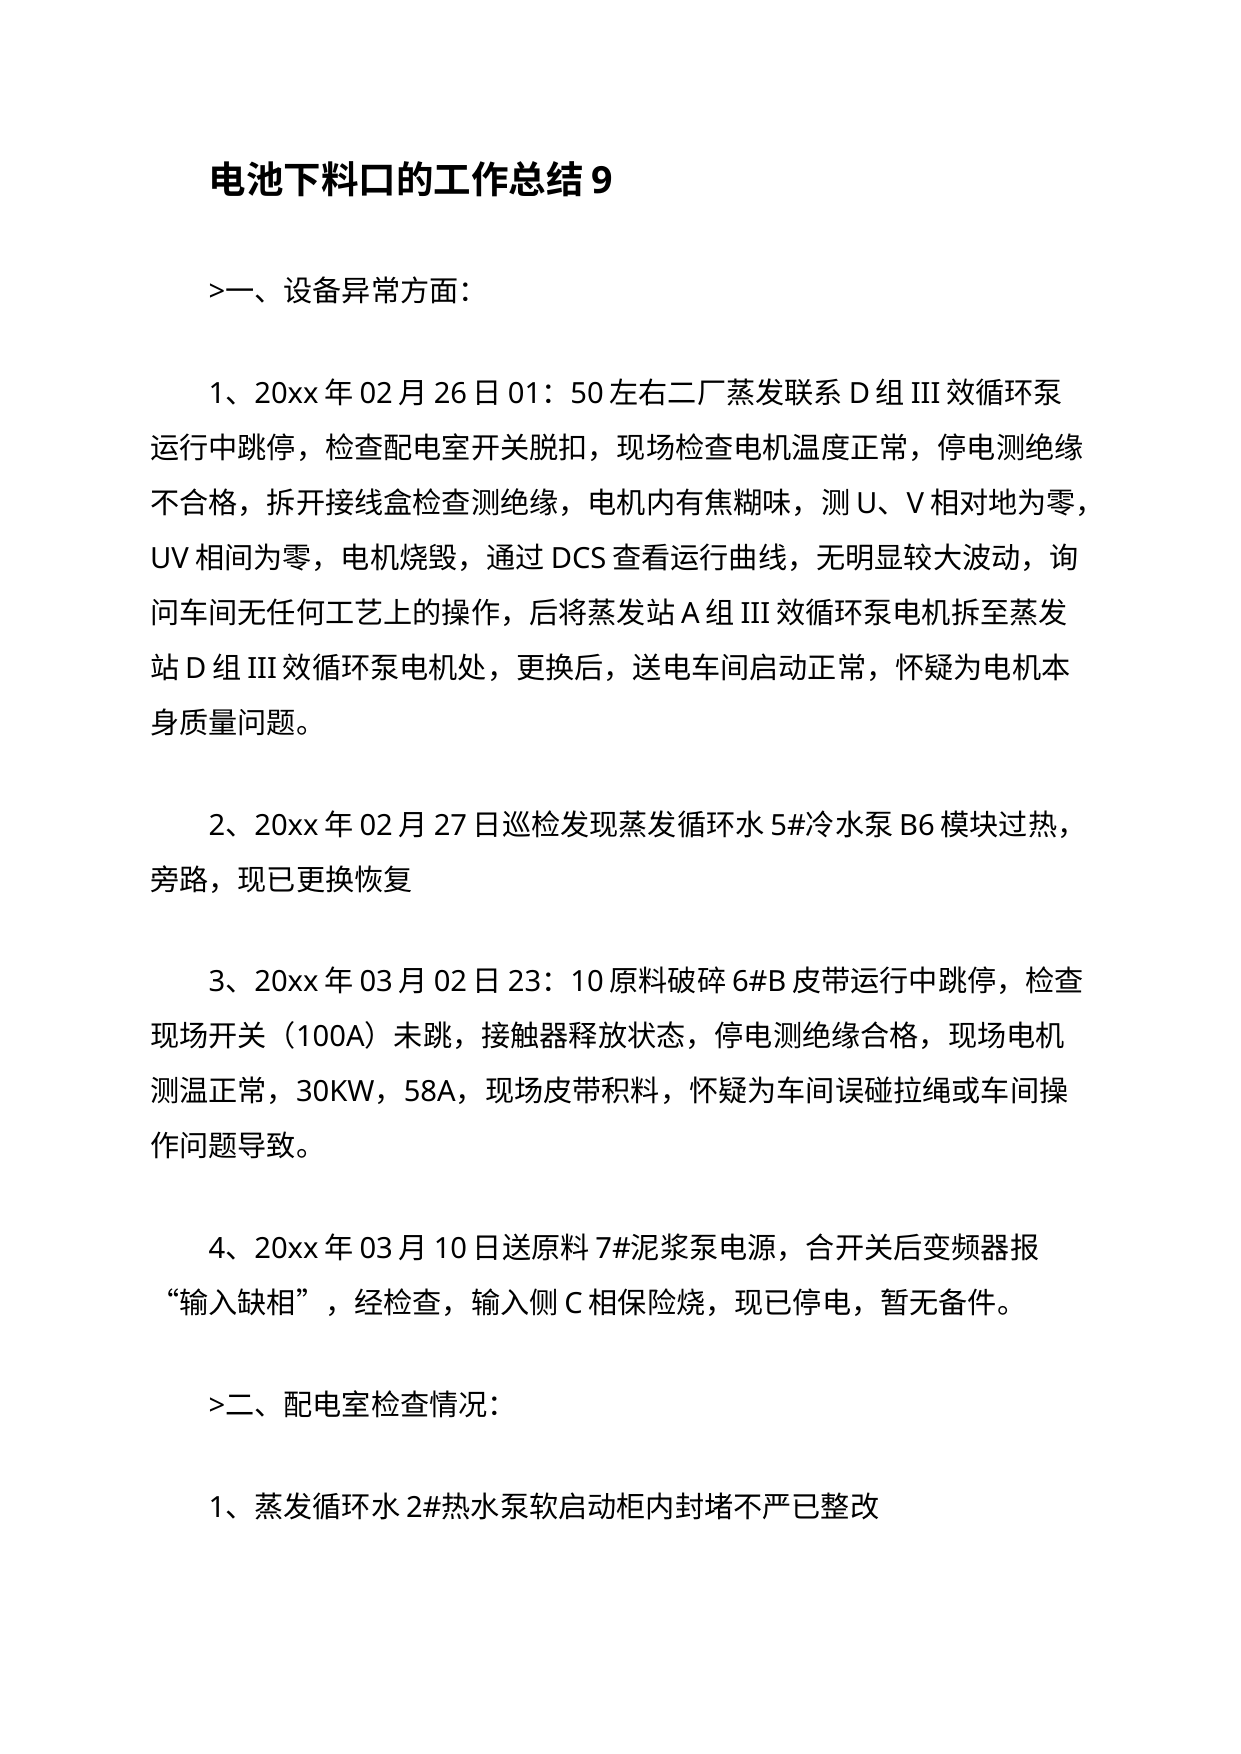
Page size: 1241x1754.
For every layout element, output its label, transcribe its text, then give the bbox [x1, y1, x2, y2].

text 电池下料口的工作总结9 [150, 150, 1090, 204]
text 4、20xx年03月10日送原料7#泥浆泵电源，合开关后变频器报“输入缺相”，经检查，输入侧C相保险烧，现已停电，暂无备件。 [150, 1225, 1090, 1322]
text 3、20xx年03月02日23：10原料破碎6#B皮带运行中跳停，检查现场开关（100A）未跳，接触器释放状态，停电测绝缘合格，现场电机测温正常，30KW，58A，现场皮带积料，怀疑为车间误碰拉绳或车间操作问题导致。 [150, 958, 1090, 1165]
text 2、20xx年02月27日巡检发现蒸发循环水5#冷水泵B6模块过热，旁路，现已更换恢复 [150, 801, 1090, 898]
text >一、设备异常方面： [150, 268, 1090, 310]
text 1、20xx年02月26日01：50左右二厂蒸发联系D组III效循环泵运行中跳停，检查配电室开关脱扣，现场检查电机温度正常，停电测绝缘不合格，拆开接线盒检查测绝缘，电机内有焦糊味，测U、V相对地为零，UV相间为零，电机烧毁，通过DCS查看运行曲线，无明显较大波动，询问车间无任何工艺上的操作，后将蒸发站A组III效循环泵电机拆至蒸发站D组III效循环泵电机处，更换后，送电车间启动正常，怀疑为电机本身质量问题。 [150, 369, 1090, 742]
text 1、蒸发循环水2#热水泵软启动柜内封堵不严已整改 [150, 1484, 1090, 1526]
text >二、配电室检查情况： [150, 1382, 1090, 1424]
